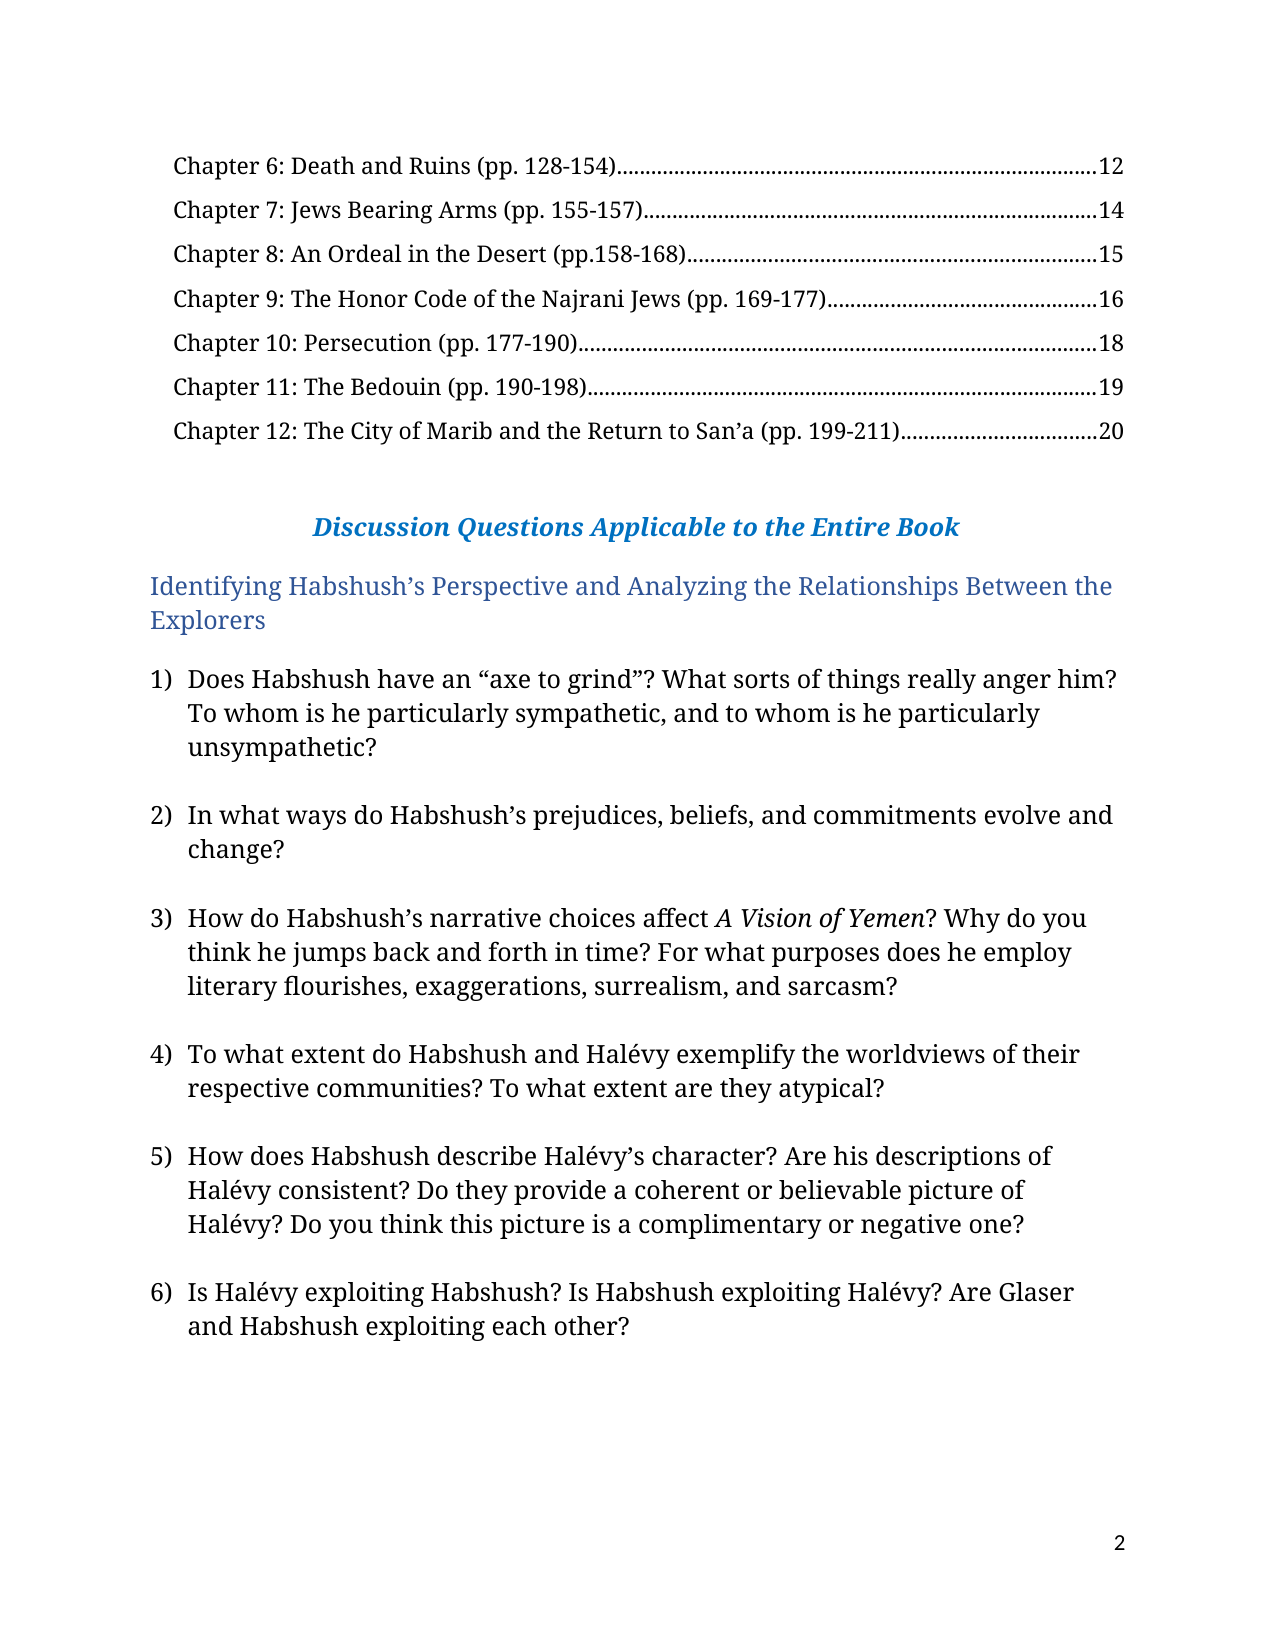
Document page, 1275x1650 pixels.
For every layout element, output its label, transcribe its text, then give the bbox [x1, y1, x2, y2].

list Does Habshush have an “axe to grind”? What sorts of things really anger him? To whom is he particularly sympathetic, and to whom is he particularly unsympathetic? [150, 662, 1125, 764]
list How does Habshush describe Halévy’s character? Are his descriptions of Halévy consistent? Do they provide a coherent or believable picture of Halévy? Do you think this picture is a complimentary or negative one? [150, 1139, 1125, 1241]
list Is Halévy exploiting Habshush? Is Habshush exploiting Halévy? Are Glaser and Habshush exploiting each other? [150, 1275, 1125, 1343]
subtitle Discussion Questions Applicable to the Entire Book [150, 509, 1125, 544]
list How do Habshush’s narrative choices affect A Vision of Yemen? Why do you think he jumps back and forth in time? For what purposes does he employ literary flourishes, exaggerations, surrealism, and sarcasm? [150, 900, 1125, 1002]
list In what ways do Habshush’s prejudices, beliefs, and commitments evolve and change? [150, 798, 1125, 866]
list To what extent do Habshush and Halévy exemplify the worldviews of their respective communities? To what extent are they atypical? [150, 1036, 1125, 1104]
subtitle Identifying Habshush’s Perspective and Analyzing the Relationships Between the Explorers [150, 569, 1125, 637]
